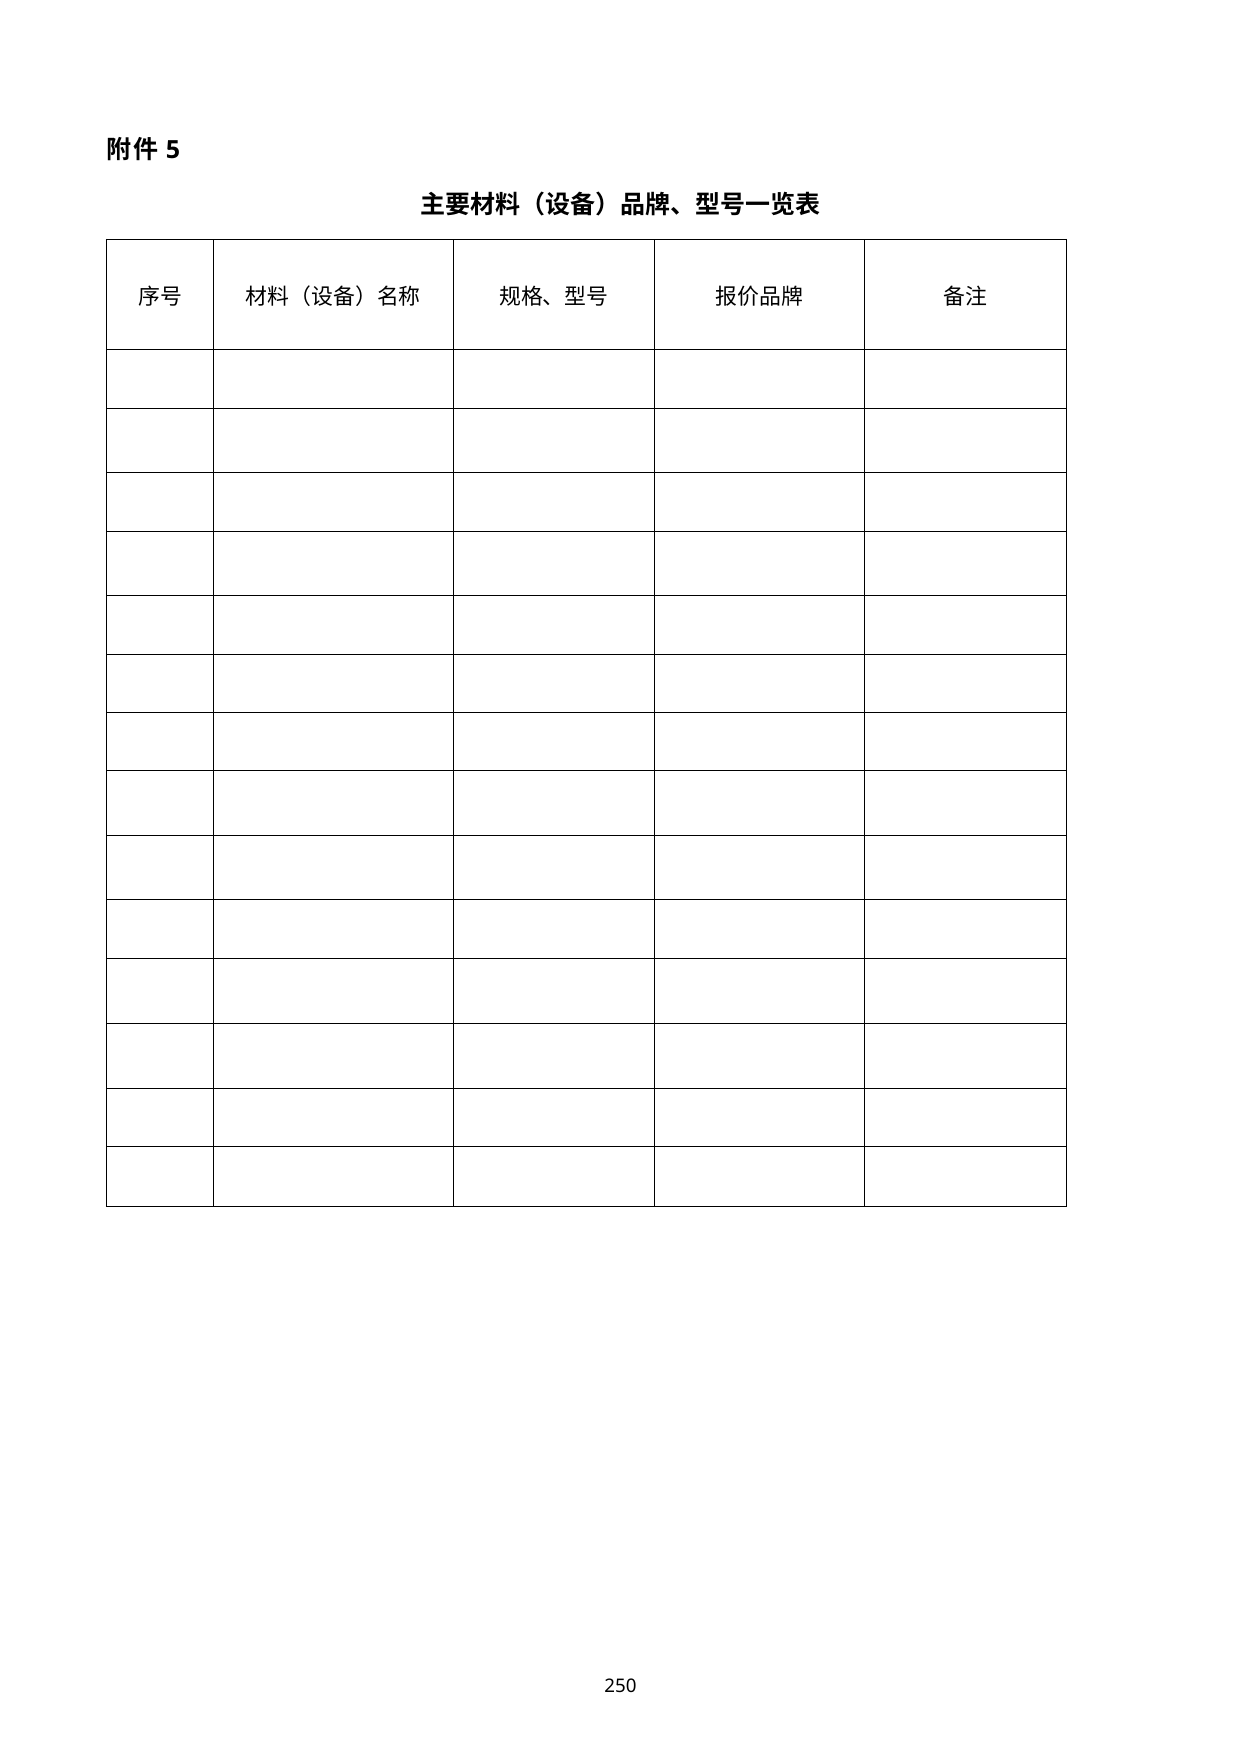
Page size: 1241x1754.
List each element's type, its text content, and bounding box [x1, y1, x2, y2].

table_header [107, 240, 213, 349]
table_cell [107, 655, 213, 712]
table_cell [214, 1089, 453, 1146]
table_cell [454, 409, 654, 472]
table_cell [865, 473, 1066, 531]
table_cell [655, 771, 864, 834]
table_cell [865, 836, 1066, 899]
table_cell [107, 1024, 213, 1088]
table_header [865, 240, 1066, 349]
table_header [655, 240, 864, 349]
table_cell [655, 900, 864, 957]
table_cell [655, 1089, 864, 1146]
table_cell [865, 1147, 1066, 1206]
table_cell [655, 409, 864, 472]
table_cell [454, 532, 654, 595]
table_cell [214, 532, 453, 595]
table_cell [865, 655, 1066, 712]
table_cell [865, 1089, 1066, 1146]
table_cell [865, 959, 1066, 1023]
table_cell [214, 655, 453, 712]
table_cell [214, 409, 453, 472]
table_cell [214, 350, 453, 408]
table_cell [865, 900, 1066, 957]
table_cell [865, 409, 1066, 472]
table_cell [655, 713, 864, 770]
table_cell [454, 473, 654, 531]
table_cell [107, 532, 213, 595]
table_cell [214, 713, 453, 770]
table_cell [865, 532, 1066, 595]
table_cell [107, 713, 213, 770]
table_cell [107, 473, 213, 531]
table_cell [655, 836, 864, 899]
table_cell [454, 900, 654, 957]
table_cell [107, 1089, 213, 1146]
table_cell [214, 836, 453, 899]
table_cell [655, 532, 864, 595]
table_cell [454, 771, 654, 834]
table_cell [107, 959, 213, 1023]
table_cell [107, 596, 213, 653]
text 附件5 [106, 130, 1134, 166]
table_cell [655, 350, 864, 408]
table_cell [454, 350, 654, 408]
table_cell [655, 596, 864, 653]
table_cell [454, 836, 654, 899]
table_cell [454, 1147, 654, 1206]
text 主要材料（设备）品牌、型号一览表 [106, 184, 1134, 221]
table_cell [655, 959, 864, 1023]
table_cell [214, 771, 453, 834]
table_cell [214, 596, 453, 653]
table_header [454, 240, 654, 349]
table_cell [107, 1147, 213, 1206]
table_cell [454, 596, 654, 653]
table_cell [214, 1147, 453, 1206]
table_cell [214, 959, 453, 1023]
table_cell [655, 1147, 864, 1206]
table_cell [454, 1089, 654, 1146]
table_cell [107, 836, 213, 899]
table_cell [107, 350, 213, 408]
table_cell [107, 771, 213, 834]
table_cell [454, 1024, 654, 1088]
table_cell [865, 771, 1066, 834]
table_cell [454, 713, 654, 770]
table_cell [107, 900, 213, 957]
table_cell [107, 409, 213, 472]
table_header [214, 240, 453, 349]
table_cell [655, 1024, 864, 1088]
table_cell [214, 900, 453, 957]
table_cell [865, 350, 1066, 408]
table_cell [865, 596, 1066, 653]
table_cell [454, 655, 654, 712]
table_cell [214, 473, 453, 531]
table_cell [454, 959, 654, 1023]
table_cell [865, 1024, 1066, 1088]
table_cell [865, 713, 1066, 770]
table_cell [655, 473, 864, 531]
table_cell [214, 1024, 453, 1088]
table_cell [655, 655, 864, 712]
